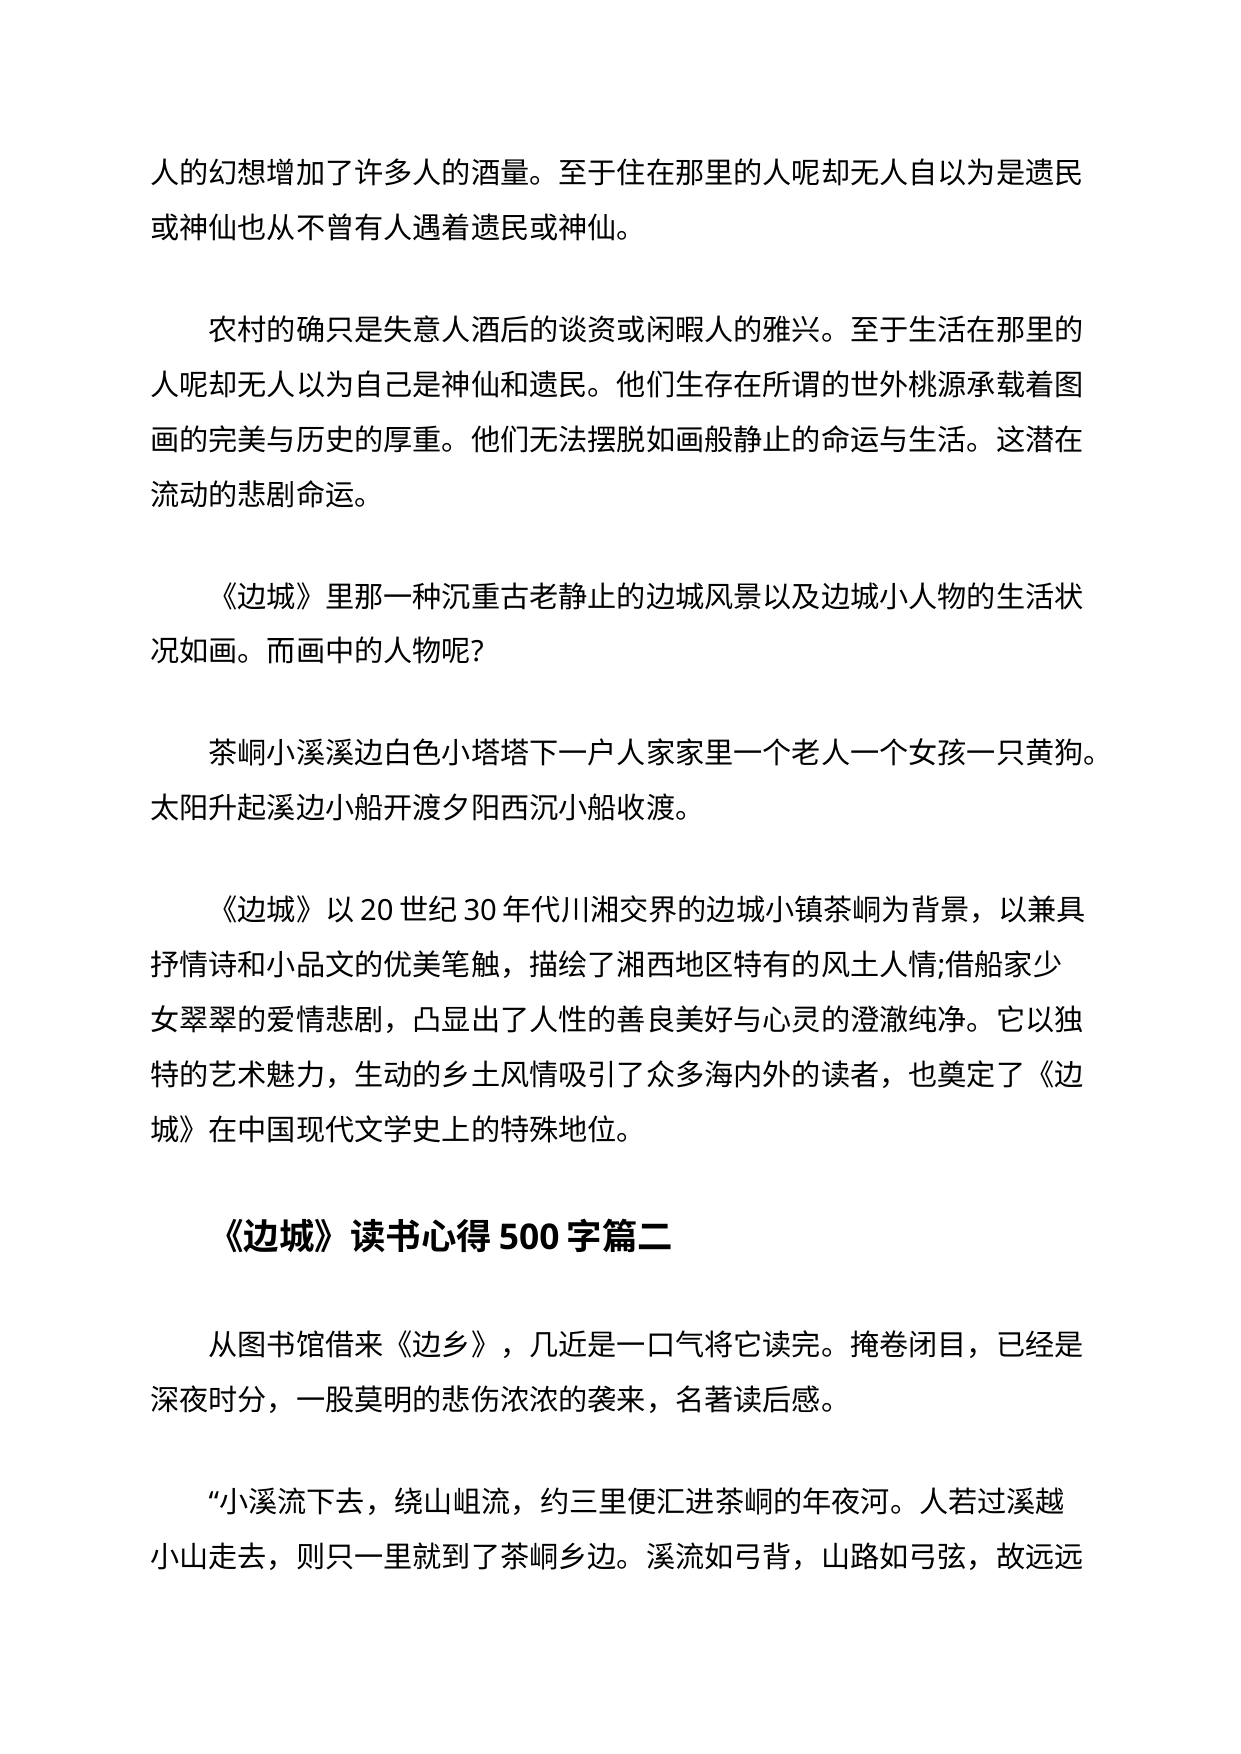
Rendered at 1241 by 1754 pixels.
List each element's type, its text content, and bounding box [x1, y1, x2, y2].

text 《边城》里那一种沉重古老静止的边城风景以及边城小人物的生活状况如画。而画中的人物呢? [150, 573, 1090, 670]
text 《边城》以20世纪30年代川湘交界的边城小镇茶峒为背景，以兼具抒情诗和小品文的优美笔触，描绘了湘西地区特有的风土人情;借船家少女翠翠的爱情悲剧，凸显出了人性的善良美好与心灵的澄澈纯净。它以独特的艺术魅力，生动的乡土风情吸引了众多海内外的读者，也奠定了《边城》在中国现代文学史上的特殊地位。 [150, 887, 1090, 1149]
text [150, 150, 1090, 247]
text 《边城》读书心得500字篇二 [150, 1208, 1090, 1259]
text 从图书馆借来《边乡》，几近是一口气将它读完。掩卷闭目，已经是深夜时分，一股莫明的悲伤浓浓的袭来，名著读后感。 [150, 1322, 1090, 1419]
text 农村的确只是失意人酒后的谈资或闲暇人的雅兴。至于生活在那里的人呢却无人以为自己是神仙和遗民。他们生存在所谓的世外桃源承载着图画的完美与历史的厚重。他们无法摆脱如画般静止的命运与生活。这潜在流动的悲剧命运。 [150, 307, 1090, 514]
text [150, 1478, 1090, 1576]
text 茶峒小溪溪边白色小塔塔下一户人家家里一个老人一个女孩一只黄狗。太阳升起溪边小船开渡夕阳西沉小船收渡。 [150, 730, 1090, 827]
